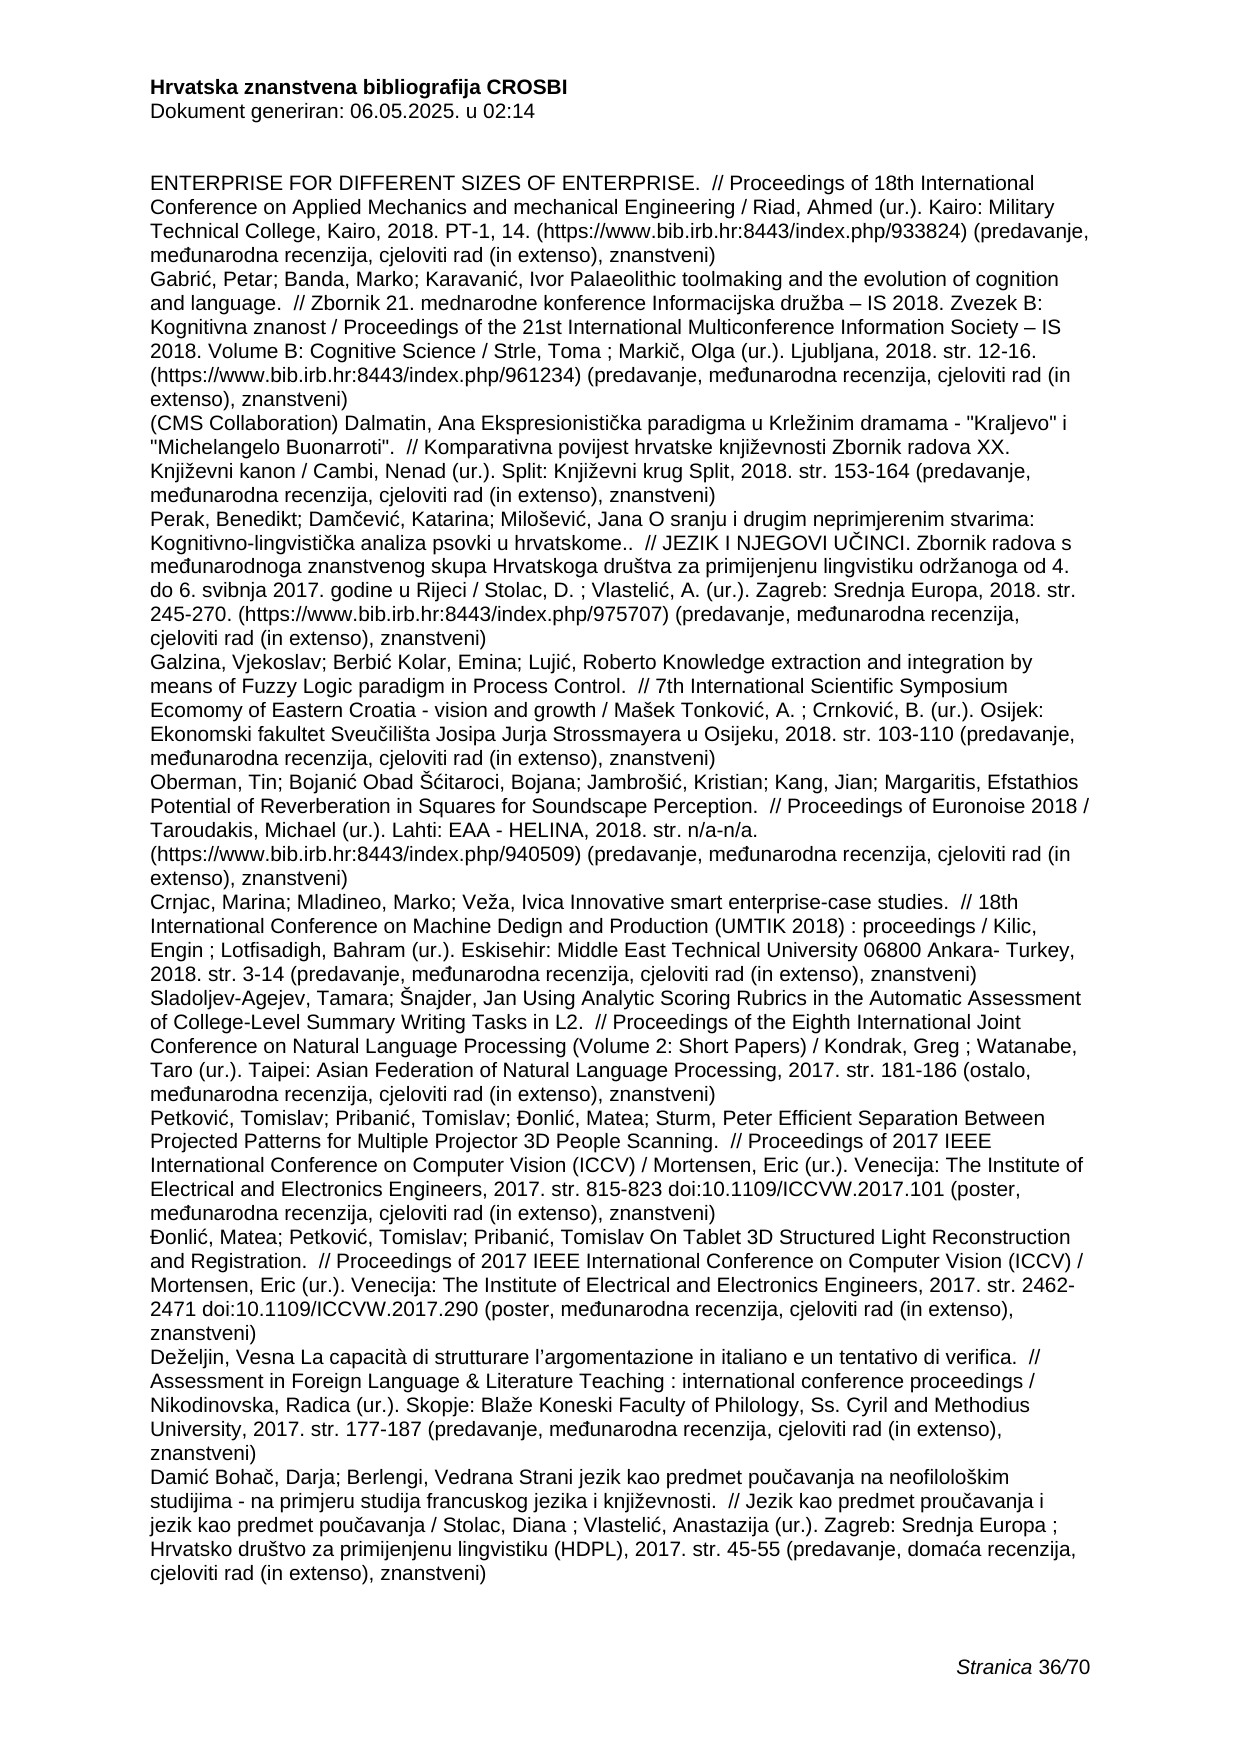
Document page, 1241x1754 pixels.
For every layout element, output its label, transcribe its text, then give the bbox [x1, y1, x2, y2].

text Petković, Tomislav; Pribanić, Tomislav; Đonlić, Matea; Sturm, Peter [150, 1105, 1090, 1225]
text Sladoljev-Agejev, Tamara; Šnajder, Jan [150, 986, 1090, 1105]
text Oberman, Tin; Bojanić Obad Šćitaroci, Bojana; Jambrošić, Kristian; Kang, Jian; Margaritis, Efstathios [150, 770, 1090, 890]
text Gabrić, Petar; Banda, Marko; Karavanić, Ivor [150, 267, 1090, 411]
text (CMS Collaboration) Dalmatin, Ana [150, 411, 1090, 506]
text Damić Bohač, Darja; Berlengi, Vedrana [150, 1465, 1090, 1584]
text Deželjin, Vesna [150, 1345, 1090, 1465]
text Galzina, Vjekoslav; Berbić Kolar, Emina; Lujić, Roberto [150, 650, 1090, 770]
text Crnjac, Marina; Mladineo, Marko; Veža, Ivica [150, 890, 1090, 986]
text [150, 171, 1090, 267]
text Perak, Benedikt; Damčević, Katarina; Milošević, Jana [150, 506, 1090, 650]
text Đonlić, Matea; Petković, Tomislav; Pribanić, Tomislav [150, 1225, 1090, 1345]
